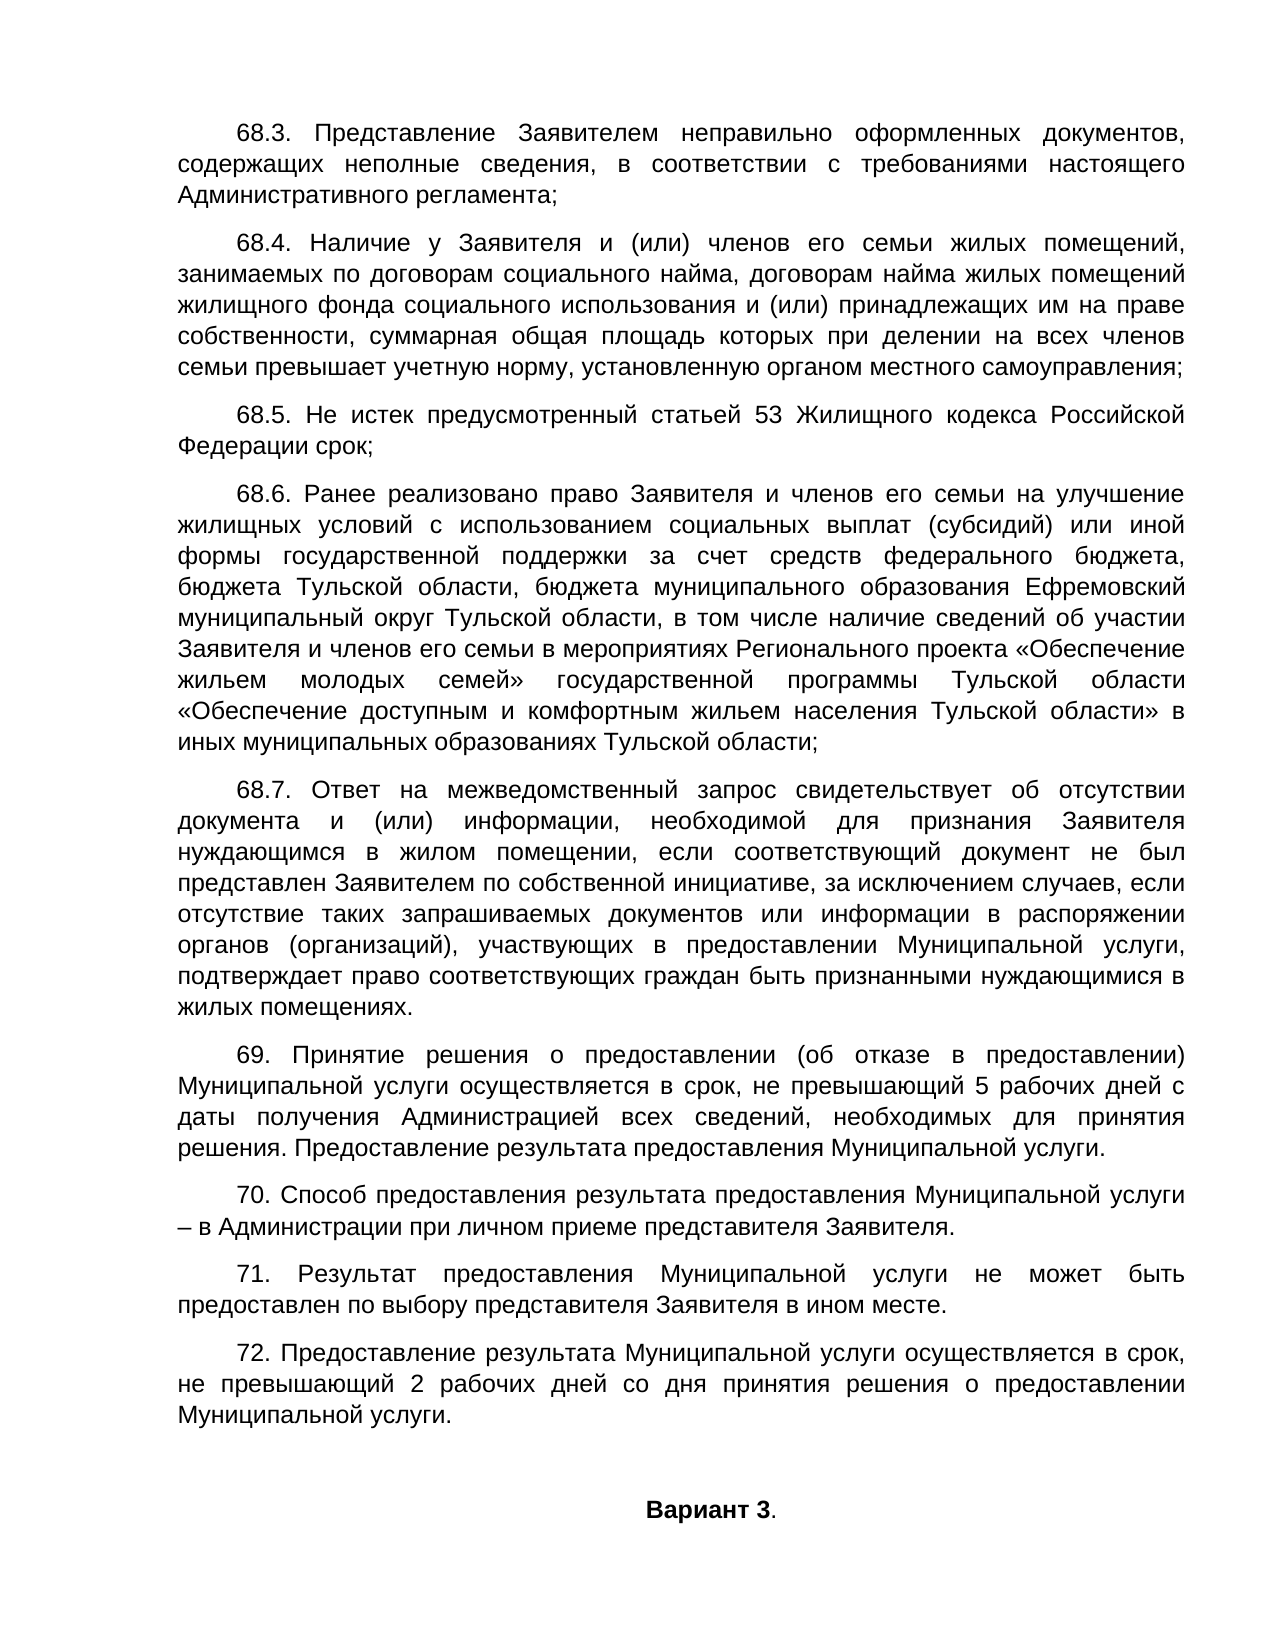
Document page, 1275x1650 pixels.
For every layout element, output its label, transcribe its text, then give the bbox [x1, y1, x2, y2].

text Вариант 3. [177, 1495, 1186, 1524]
text 71. Результат предоставления Муниципальной услуги не может быть предоставлен по выбору представителя Заявителя в ином месте. [177, 1259, 1186, 1319]
text 68.5. Не истек предусмотренный статьей 53 Жилищного кодекса Российской Федерации срок; [177, 400, 1186, 459]
text 72. Предоставление результата Муниципальной услуги осуществляется в срок, не превышающий 2 рабочих дней со дня принятия решения о предоставлении Муниципальной услуги. [177, 1338, 1186, 1429]
text 68.4. Наличие у Заявителя и (или) членов его семьи жилых помещений, занимаемых по договорам социального найма, договорам найма жилых помещений жилищного фонда социального использования и (или) принадлежащих им на праве собственности, суммарная общая площадь которых при делении на всех членов семьи превышает учетную норму, установленную органом местного самоуправления; [177, 228, 1186, 381]
text 69. Принятие решения о предоставлении (об отказе в предоставлении) Муниципальной услуги осуществляется в срок, не превышающий 5 рабочих дней с даты получения Администрацией всех сведений, необходимых для принятия решения. Предоставление результата предоставления Муниципальной услуги. [177, 1039, 1186, 1161]
text 68.7. Ответ на межведомственный запрос свидетельствует об отсутствии документа и (или) информации, необходимой для признания Заявителя нуждающимся в жилом помещении, если соответствующий документ не был представлен Заявителем по собственной инициативе, за исключением случаев, если отсутствие таких запрашиваемых документов или информации в распоряжении органов (организаций), участвующих в предоставлении Муниципальной услуги, подтверждает право соответствующих граждан быть признанными нуждающимися в жилых помещениях. [177, 774, 1186, 1021]
text 68.3. Представление Заявителем неправильно оформленных документов, содержащих неполные сведения, в соответствии с требованиями настоящего Административного регламента; [177, 118, 1186, 209]
text 70. Способ предоставления результата предоставления Муниципальной услуги – в Администрации при личном приеме представителя Заявителя. [177, 1180, 1186, 1240]
text 68.6. Ранее реализовано право Заявителя и членов его семьи на улучшение жилищных условий с использованием социальных выплат (субсидий) или иной формы государственной поддержки за счет средств федерального бюджета, бюджета Тульской области, бюджета муниципального образования Ефремовский муниципальный округ Тульской области, в том числе наличие сведений об участии Заявителя и членов его семьи в мероприятиях Регионального проекта «Обеспечение жильем молодых семей» государственной программы Тульской области «Обеспечение доступным и комфортным жильем населения Тульской области» в иных муниципальных образованиях Тульской области; [177, 478, 1186, 756]
